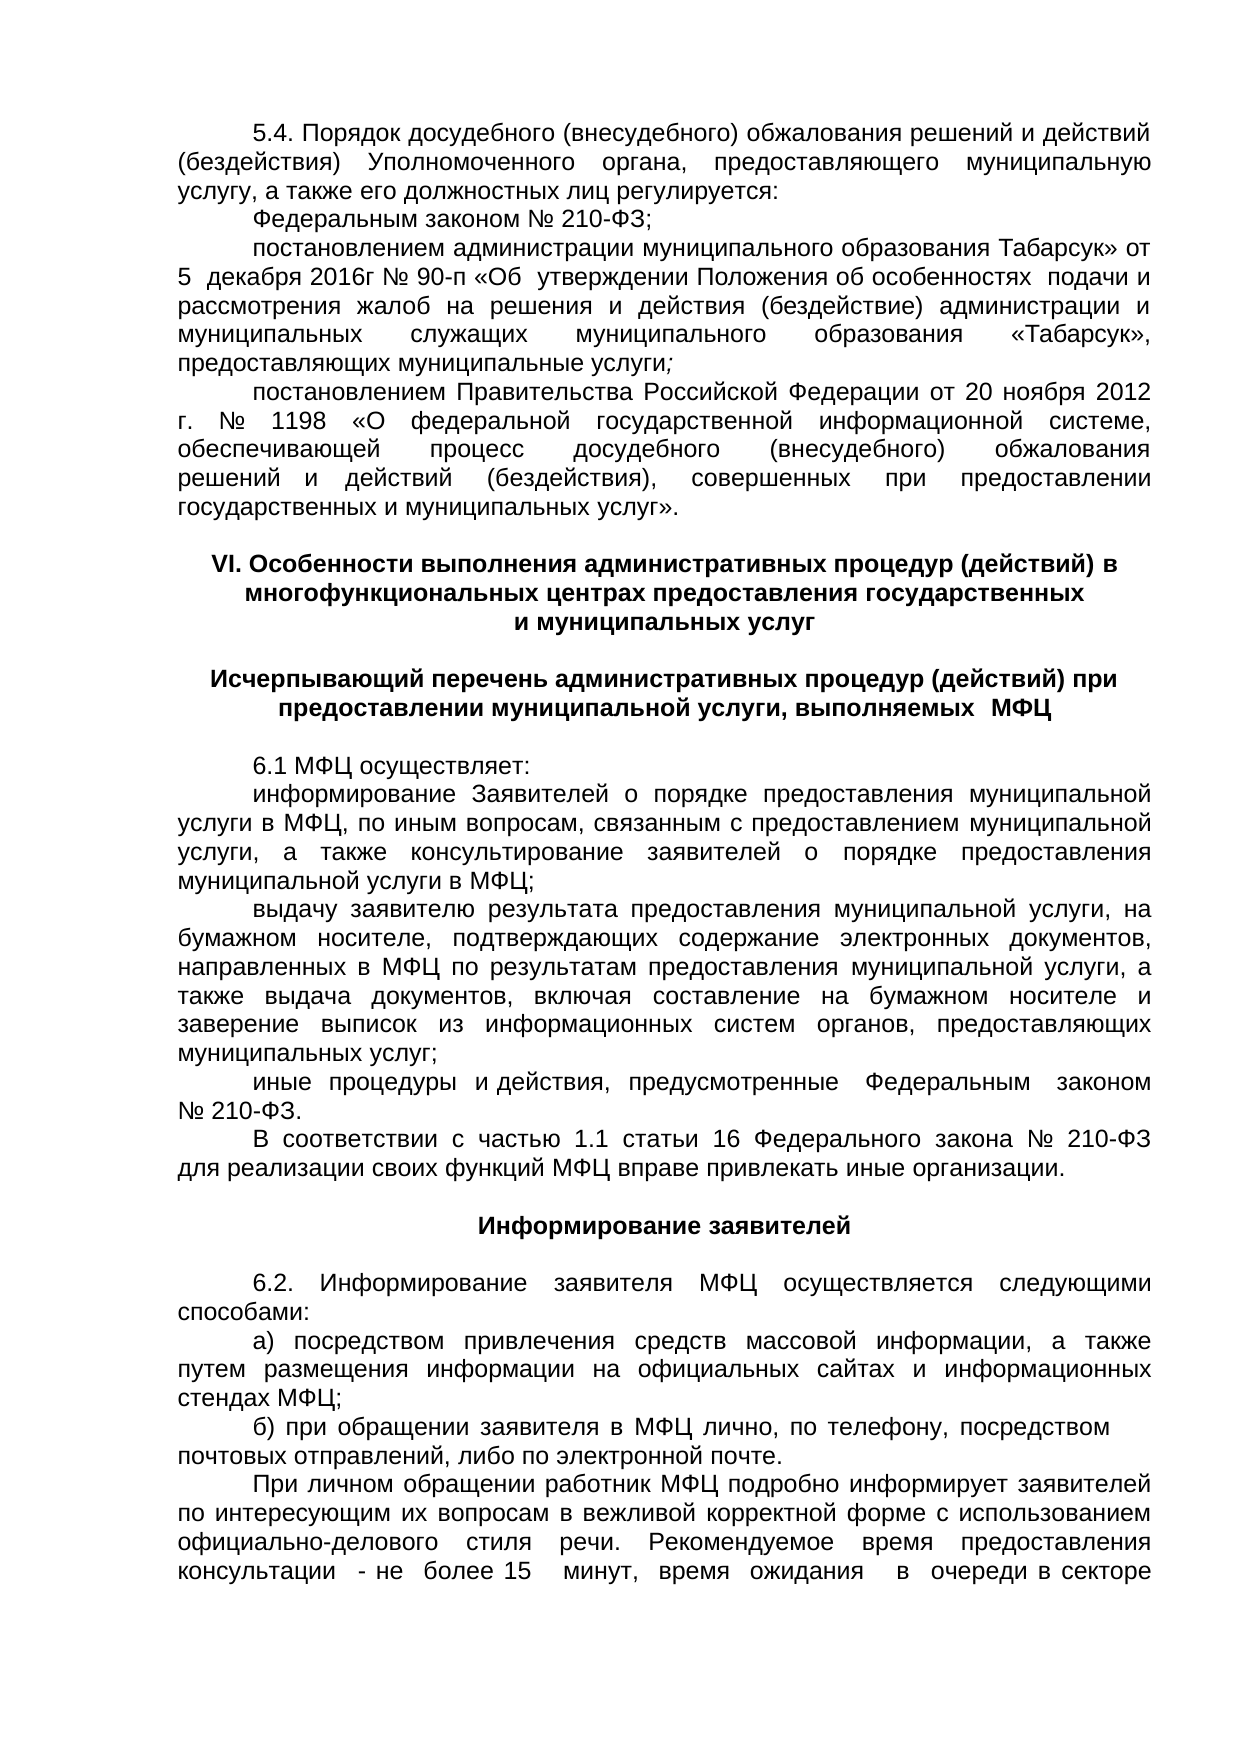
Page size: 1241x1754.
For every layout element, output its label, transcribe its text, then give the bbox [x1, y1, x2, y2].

text а) посредством привлечения средств массовой информации, а также путем размещения информации на официальных сайтах и информационных стендах МФЦ; [177, 1326, 1152, 1412]
text 5.4. Порядок досудебного (внесудебного) обжалования решений и действий (бездействия) Уполномоченного органа, предоставляющего муниципальную услугу, а также его должностных лиц регулируется: [177, 118, 1152, 204]
text VI. Особенности выполнения административных процедур (действий) в многофункциональных центрах предоставления государственных [177, 549, 1152, 607]
text Федеральным законом № 210-ФЗ; [177, 204, 1152, 233]
text и муниципальных услуг [177, 607, 1152, 636]
text В соответствии с частью 1.1 статьи 16 Федерального закона № 210-ФЗ для реализации своих функций МФЦ вправе привлекать иные организации. [177, 1124, 1152, 1182]
text постановлением администрации муниципального образования Табарсук» от 5 декабря 2016г № 90-п «Об утверждении Положения об особенностях подачи и рассмотрения жалоб на решения и действия (бездействие) администрации и муниципальных служащих муниципального образования «Табарсук», предоставляющих муниципальные услуги; [177, 233, 1152, 377]
text 6.2. Информирование заявителя МФЦ осуществляется следующими способами: [177, 1268, 1152, 1326]
text выдачу заявителю результата предоставления муниципальной услуги, на бумажном носителе, подтверждающих содержание электронных документов, направленных в МФЦ по результатам предоставления муниципальной услуги, а также выдача документов, включая составление на бумажном носителе и заверение выписок из информационных систем органов, предоставляющих муниципальных услуг; [177, 894, 1152, 1067]
text Информирование заявителей [177, 1211, 1152, 1239]
text информирование Заявителей о порядке предоставления муниципальной услуги в МФЦ, по иным вопросам, связанным с предоставлением муниципальной услуги, а также консультирование заявителей о порядке предоставления муниципальной услуги в МФЦ; [177, 779, 1152, 894]
text постановлением Правительства Российской Федерации от 20 ноября 2012 г. № 1198 «О федеральной государственной информационной системе, обеспечивающей процесс досудебного (внесудебного) обжалования решений и действий (бездействия), совершенных при предоставлении государственных и муниципальных услуг». [177, 377, 1152, 521]
text 6.1 МФЦ осуществляет: [177, 751, 1152, 779]
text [177, 1469, 1152, 1584]
text иные процедуры и действия, предусмотренные Федеральным законом № 210-ФЗ. [177, 1067, 1152, 1124]
text Исчерпывающий перечень административных процедур (действий) при предоставлении муниципальной услуги, выполняемых МФЦ [177, 664, 1152, 722]
text б) при обращении заявителя в МФЦ лично, по телефону, посредством [177, 1412, 1152, 1441]
text почтовых отправлений, либо по электронной почте. [177, 1441, 1152, 1469]
